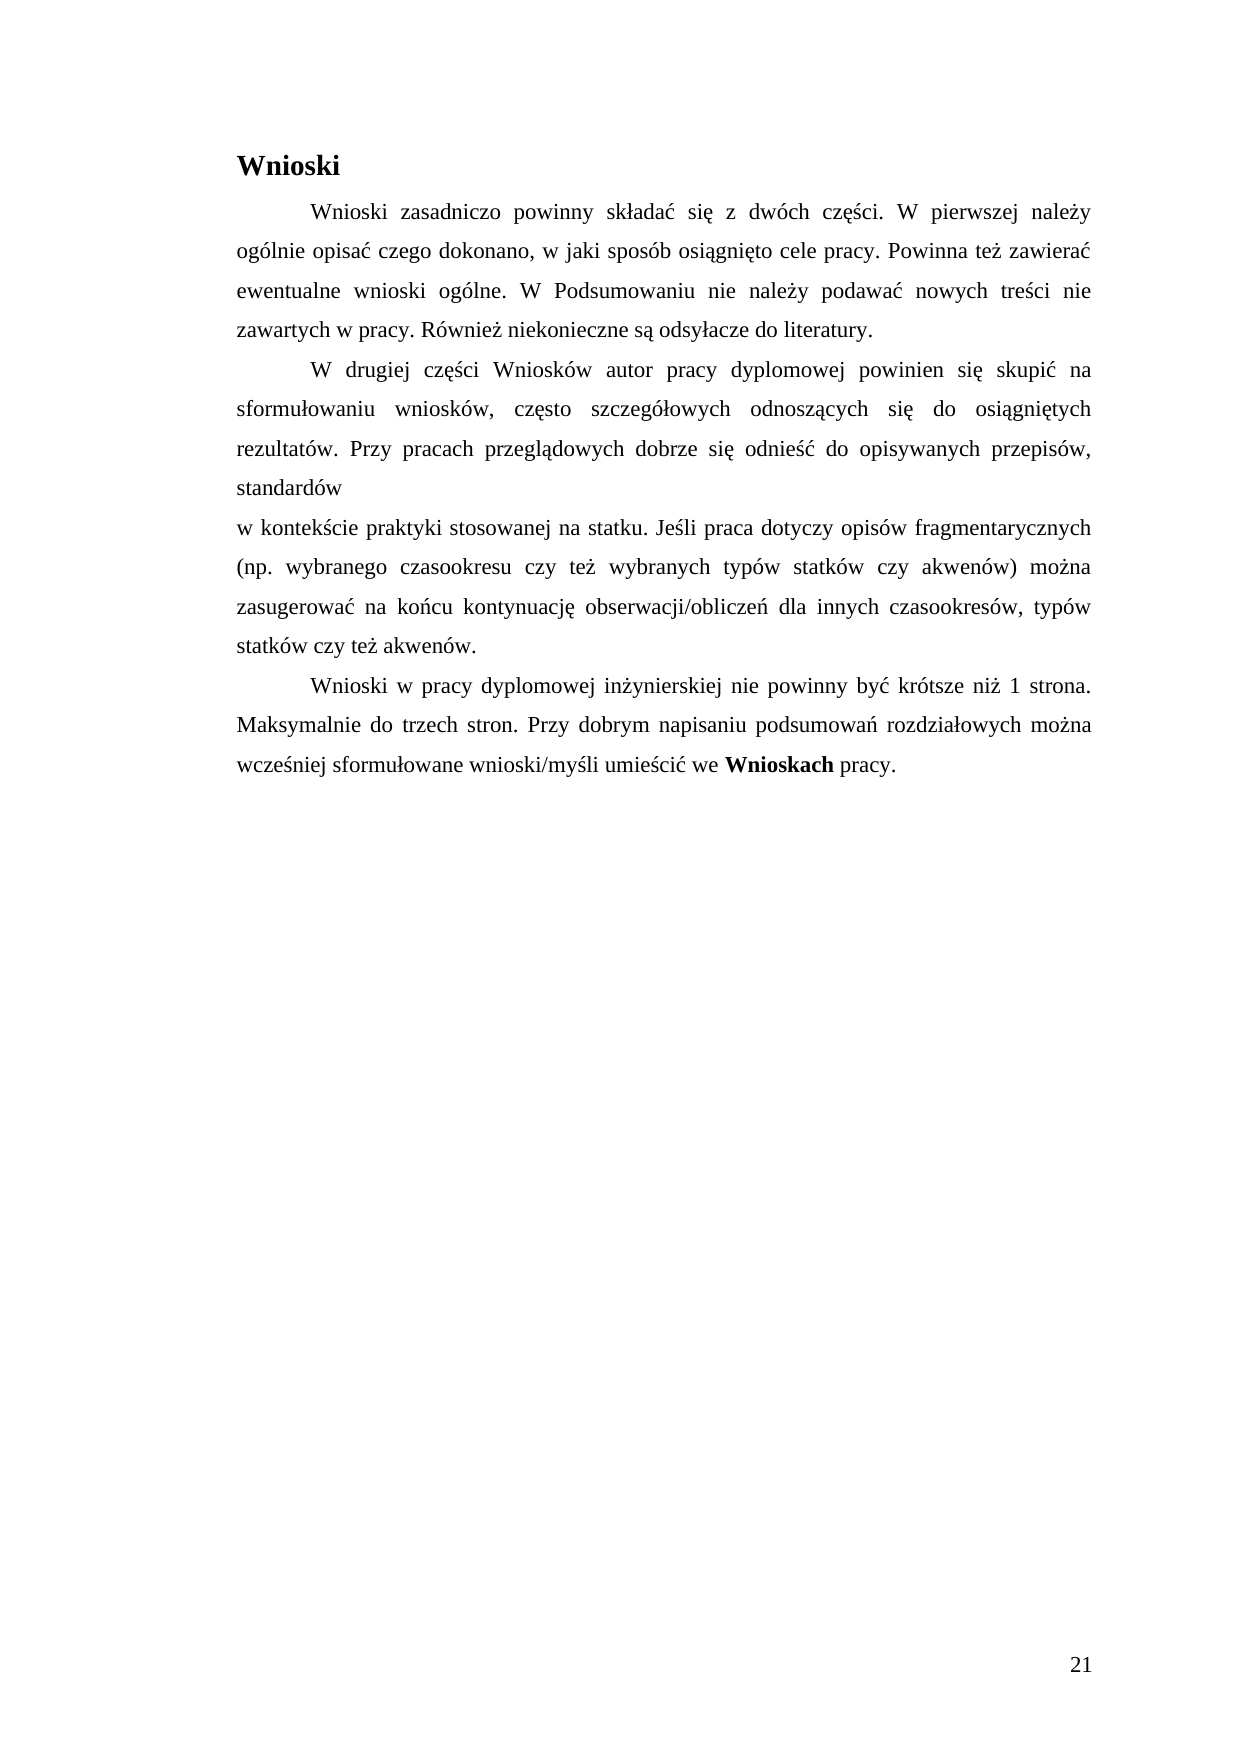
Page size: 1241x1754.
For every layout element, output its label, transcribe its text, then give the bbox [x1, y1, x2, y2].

text Wnioski [236, 148, 1092, 181]
text Wnioski w pracy dyplomowej inżynierskiej nie powinny być krótsze niż 1 strona. Maksymalnie do trzech stron. Przy dobrym napisaniu podsumowań rozdziałowych można wcześniej sformułowane wnioski/myśli umieścić we Wnioskach pracy. [236, 672, 1092, 777]
text Wnioski zasadniczo powinny składać się z dwóch części. W pierwszej należy ogólnie opisać czego dokonano, w jaki sposób osiągnięto cele pracy. Powinna też zawierać ewentualne wnioski ogólne. W Podsumowaniu nie należy podawać nowych treści nie zawartych w pracy. Również niekonieczne są odsyłacze do literatury. [236, 198, 1092, 343]
text W drugiej części Wniosków autor pracy dyplomowej powinien się skupić na sformułowaniu wniosków, często szczegółowych odnoszących się do osiągniętych rezultatów. Przy pracach przeglądowych dobrze się odnieść do opisywanych przepisów, standardów w kontekście praktyki stosowanej na statku. Jeśli praca dotyczy opisów fragmentarycznych (np. wybranego czasookresu czy też wybranych typów statków czy akwenów) można zasugerować na końcu kontynuację obserwacji/obliczeń dla innych czasookresów, typów statków czy też akwenów. [236, 356, 1092, 659]
